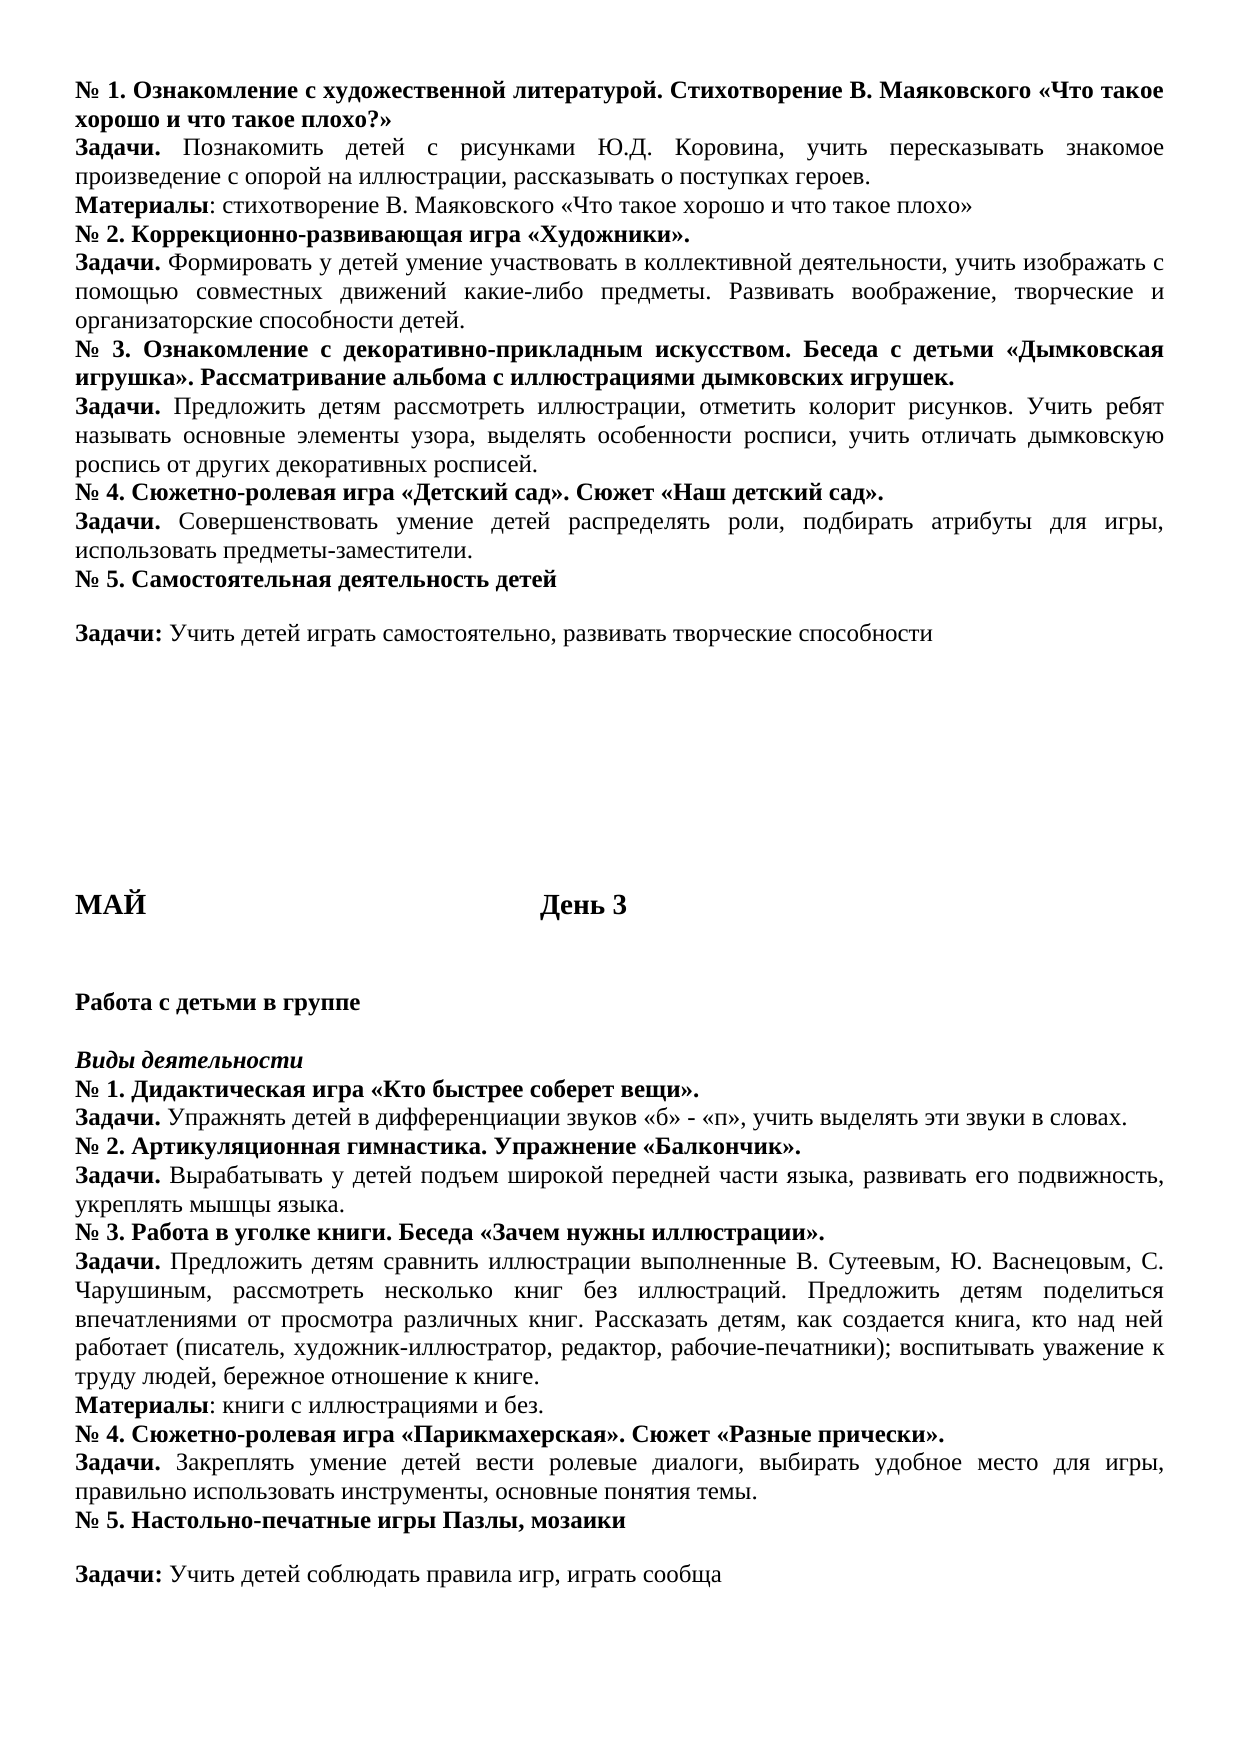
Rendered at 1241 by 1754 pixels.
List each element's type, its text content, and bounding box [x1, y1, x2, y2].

text Задачи: Учить детей играть самостоятельно, развивать творческие способности [75, 618, 1165, 646]
text Задачи. Познакомить детей с рисунками Ю.Д. Коровина, учить пересказывать знакомое произведение с опорой на иллюстрации, рассказывать о поступках героев. [75, 132, 1165, 190]
text № 1. Дидактическая игра «Кто быстрее соберет вещи». [75, 1074, 1165, 1102]
text № 3. Работа в уголке книги. Беседа «Зачем нужны иллюстрации». [75, 1217, 1165, 1246]
text Задачи. Предложить детям сравнить иллюстрации выполненные В. Сутеевым, Ю. Васнецовым, С. Чарушиным, рассмотреть несколько книг без иллюстраций. Предложить детям поделиться впечатлениями от просмотра различных книг. Рассказать детям, как создается книга, кто над ней работает (писатель, художник-иллюстратор, редактор, рабочие-печатники); воспитывать уважение к труду людей, бережное отношение к книге. [75, 1246, 1165, 1390]
text Виды деятельности [75, 1045, 1165, 1074]
text Задачи. Предложить детям рассмотреть иллюстрации, отметить колорит рисунков. Учить ребят называть основные элементы узора, выделять особенности росписи, учить отличать дымковскую роспись от других декоративных росписей. [75, 391, 1165, 477]
text № 5. Самостоятельная деятельность детей [75, 564, 1165, 592]
text Задачи. Совершенствовать умение детей распределять роли, подбирать атрибуты для игры, использовать предметы-заместители. [75, 506, 1165, 564]
text Материалы: стихотворение В. Маяковского «Что такое хорошо и что такое плохо» [75, 190, 1165, 219]
text № 2. Артикуляционная гимнастика. Упражнение «Балкончик». [75, 1131, 1165, 1160]
text МАЙ День 3 [75, 887, 1165, 920]
text № 5. Настольно-печатные игры Пазлы, мозаики [75, 1505, 1165, 1534]
text Материалы: книги с иллюстрациями и без. [75, 1390, 1165, 1419]
text № 4. Сюжетно-ролевая игра «Парикмахерская». Сюжет «Разные прически». [75, 1419, 1165, 1447]
text № 4. Сюжетно-ролевая игра «Детский сад». Сюжет «Наш детский сад». [75, 477, 1165, 506]
text № 1. Ознакомление с художественной литературой. Стихотворение В. Маяковского «Что такое хорошо и что такое плохо?» [75, 75, 1165, 132]
text № 2. Коррекционно-развивающая игра «Художники». [75, 219, 1165, 247]
text № 3. Ознакомление с декоративно-прикладным искусством. Беседа с детьми «Дымковская игрушка». Рассматривание альбома с иллюстрациями дымковских игрушек. [75, 334, 1165, 391]
text Задачи. Формировать у детей умение участвовать в коллективной деятельности, учить изображать с помощью совместных движений какие-либо предметы. Развивать воображение, творческие и организаторские способности детей. [75, 247, 1165, 334]
text Задачи. Вырабатывать у детей подъем широкой передней части языка, развивать его подвижность, укреплять мышцы языка. [75, 1160, 1165, 1217]
text Задачи. Закреплять умение детей вести ролевые диалоги, выбирать удобное место для игры, правильно использовать инструменты, основные понятия темы. [75, 1447, 1165, 1505]
text Задачи: Учить детей соблюдать правила игр, играть сообща [75, 1559, 1165, 1588]
text Работа с детьми в группе [75, 987, 1165, 1016]
text Задачи. Упражнять детей в дифференциации звуков «б» - «п», учить выделять эти звуки в словах. [75, 1102, 1165, 1131]
